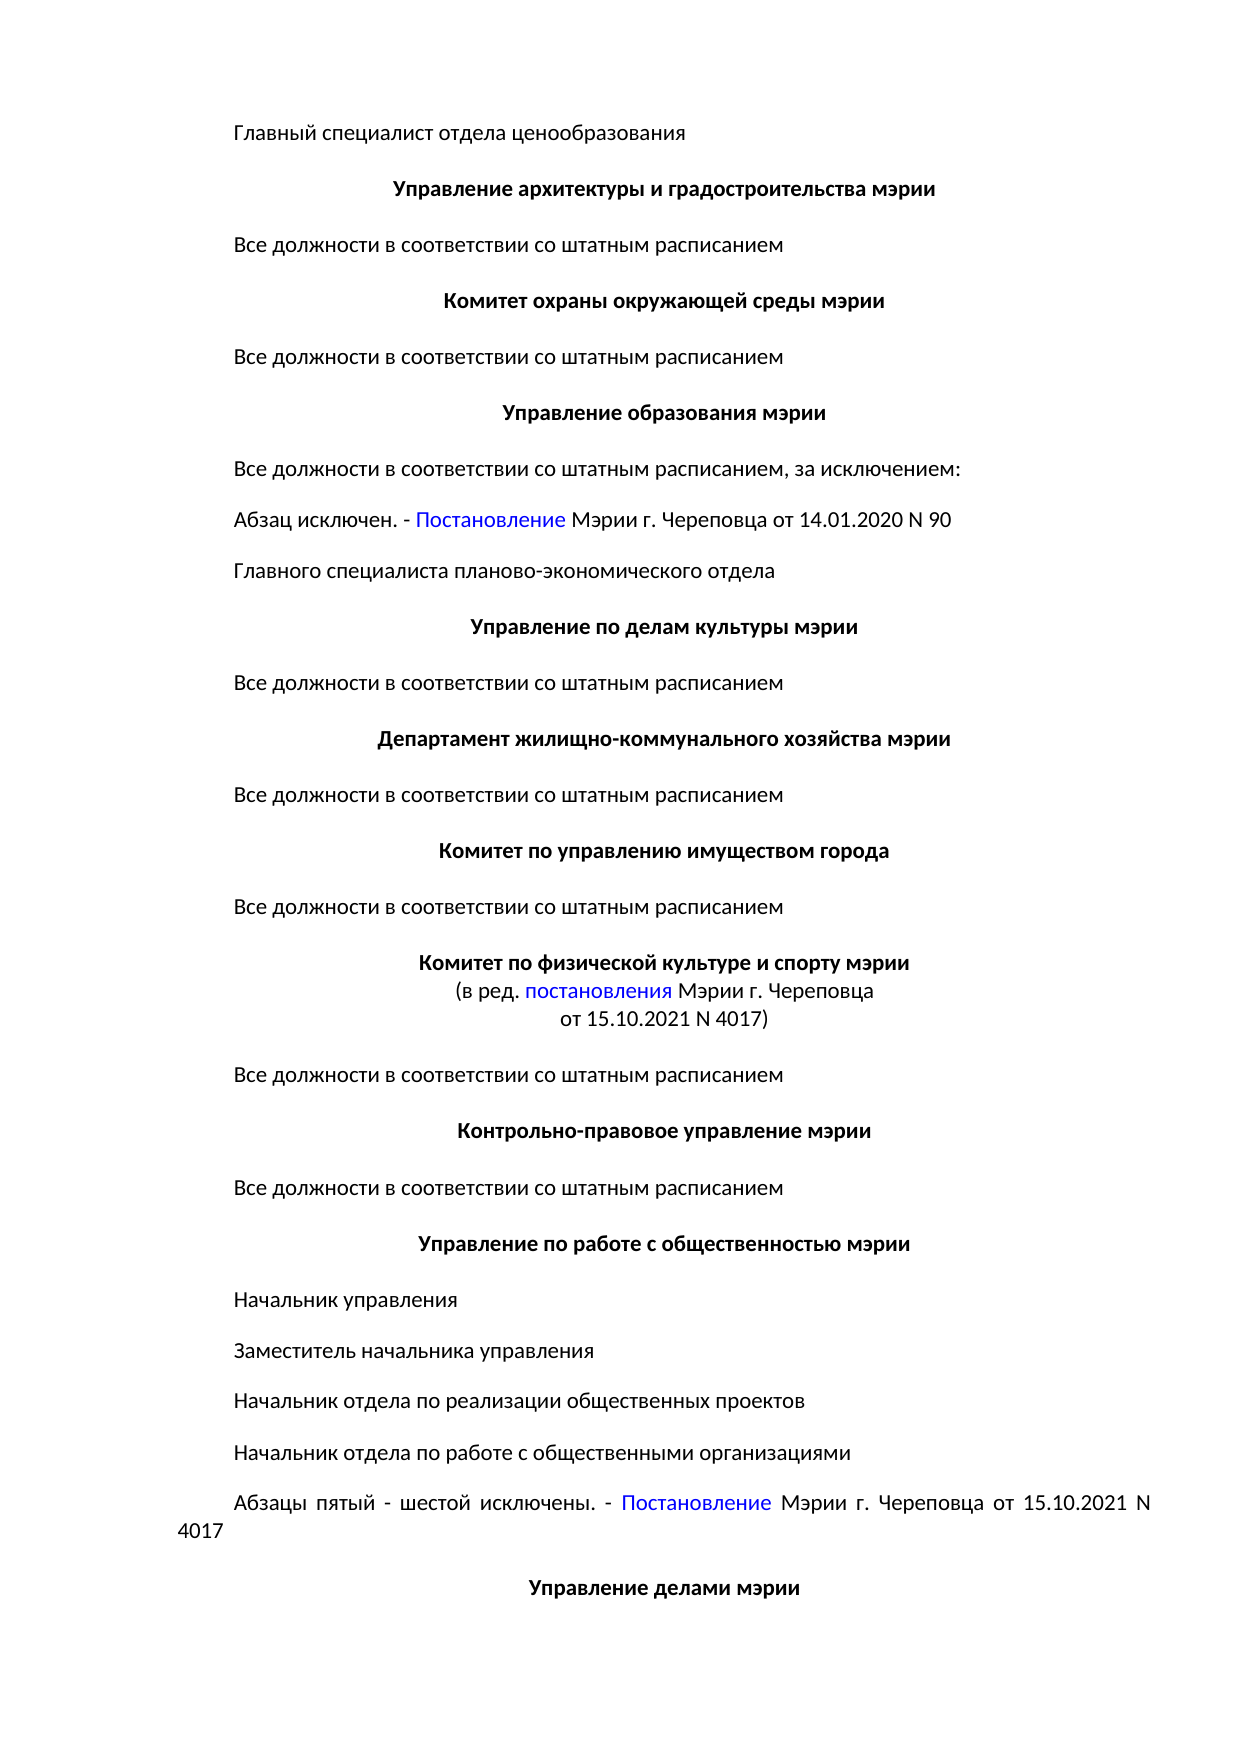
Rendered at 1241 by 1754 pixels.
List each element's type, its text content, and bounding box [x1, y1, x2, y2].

title Управление делами мэрии [177, 1573, 1152, 1601]
title Управление по делам культуры мэрии [177, 612, 1152, 640]
text от 15.10.2021 N 4017) [177, 1004, 1152, 1033]
text Заместитель начальника управления [177, 1336, 1152, 1364]
text (в ред. постановления Мэрии г. Череповца [177, 977, 1152, 1004]
text Все должности в соответствии со штатным расписанием [177, 230, 1152, 258]
text Абзацы пятый - шестой исключены. - Постановление Мэрии г. Череповца от 15.10.2021 N 4017 [177, 1488, 1152, 1544]
text Главный специалист отдела ценообразования [177, 118, 1152, 146]
title Департамент жилищно-коммунального хозяйства мэрии [177, 724, 1152, 752]
text Начальник отдела по реализации общественных проектов [177, 1387, 1152, 1415]
text Все должности в соответствии со штатным расписанием [177, 668, 1152, 696]
text Все должности в соответствии со штатным расписанием [177, 1061, 1152, 1089]
text Все должности в соответствии со штатным расписанием [177, 892, 1152, 921]
text Все должности в соответствии со штатным расписанием [177, 780, 1152, 808]
text Начальник управления [177, 1285, 1152, 1313]
title Управление образования мэрии [177, 398, 1152, 426]
text Все должности в соответствии со штатным расписанием [177, 342, 1152, 370]
title Комитет по управлению имуществом города [177, 836, 1152, 864]
text Все должности в соответствии со штатным расписанием [177, 1173, 1152, 1201]
text Все должности в соответствии со штатным расписанием, за исключением: [177, 454, 1152, 482]
title Контрольно-правовое управление мэрии [177, 1117, 1152, 1145]
text Главного специалиста планово-экономического отдела [177, 556, 1152, 584]
title Управление по работе с общественностью мэрии [177, 1229, 1152, 1257]
text Начальник отдела по работе с общественными организациями [177, 1438, 1152, 1466]
text Абзац исключен. - Постановление Мэрии г. Череповца от 14.01.2020 N 90 [177, 505, 1152, 533]
title Комитет охраны окружающей среды мэрии [177, 286, 1152, 314]
title Управление архитектуры и градостроительства мэрии [177, 174, 1152, 202]
title Комитет по физической культуре и спорту мэрии [177, 948, 1152, 977]
